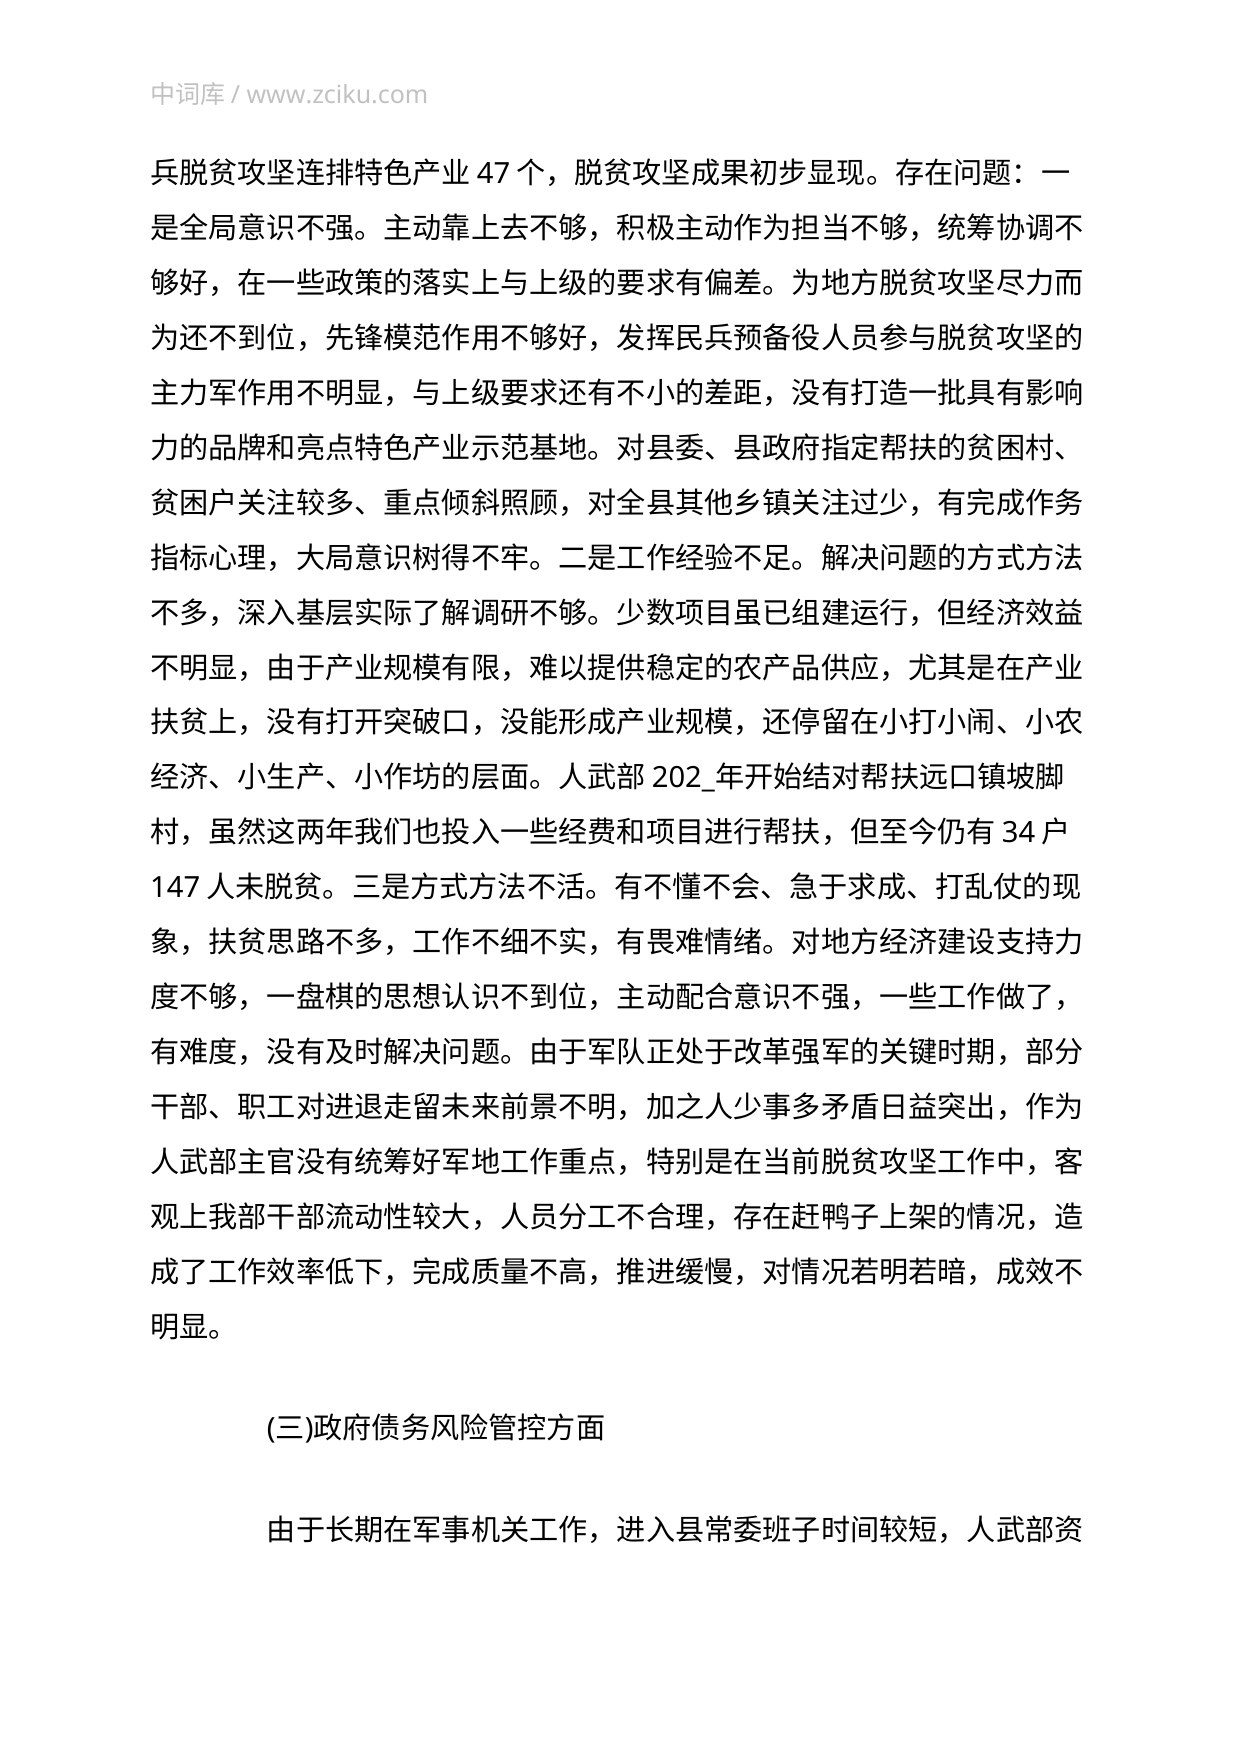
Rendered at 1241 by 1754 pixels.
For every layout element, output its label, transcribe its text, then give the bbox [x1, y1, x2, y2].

text (三)政府债务风险管控方面 [150, 1405, 1090, 1447]
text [150, 1507, 1090, 1549]
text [150, 150, 1090, 1346]
